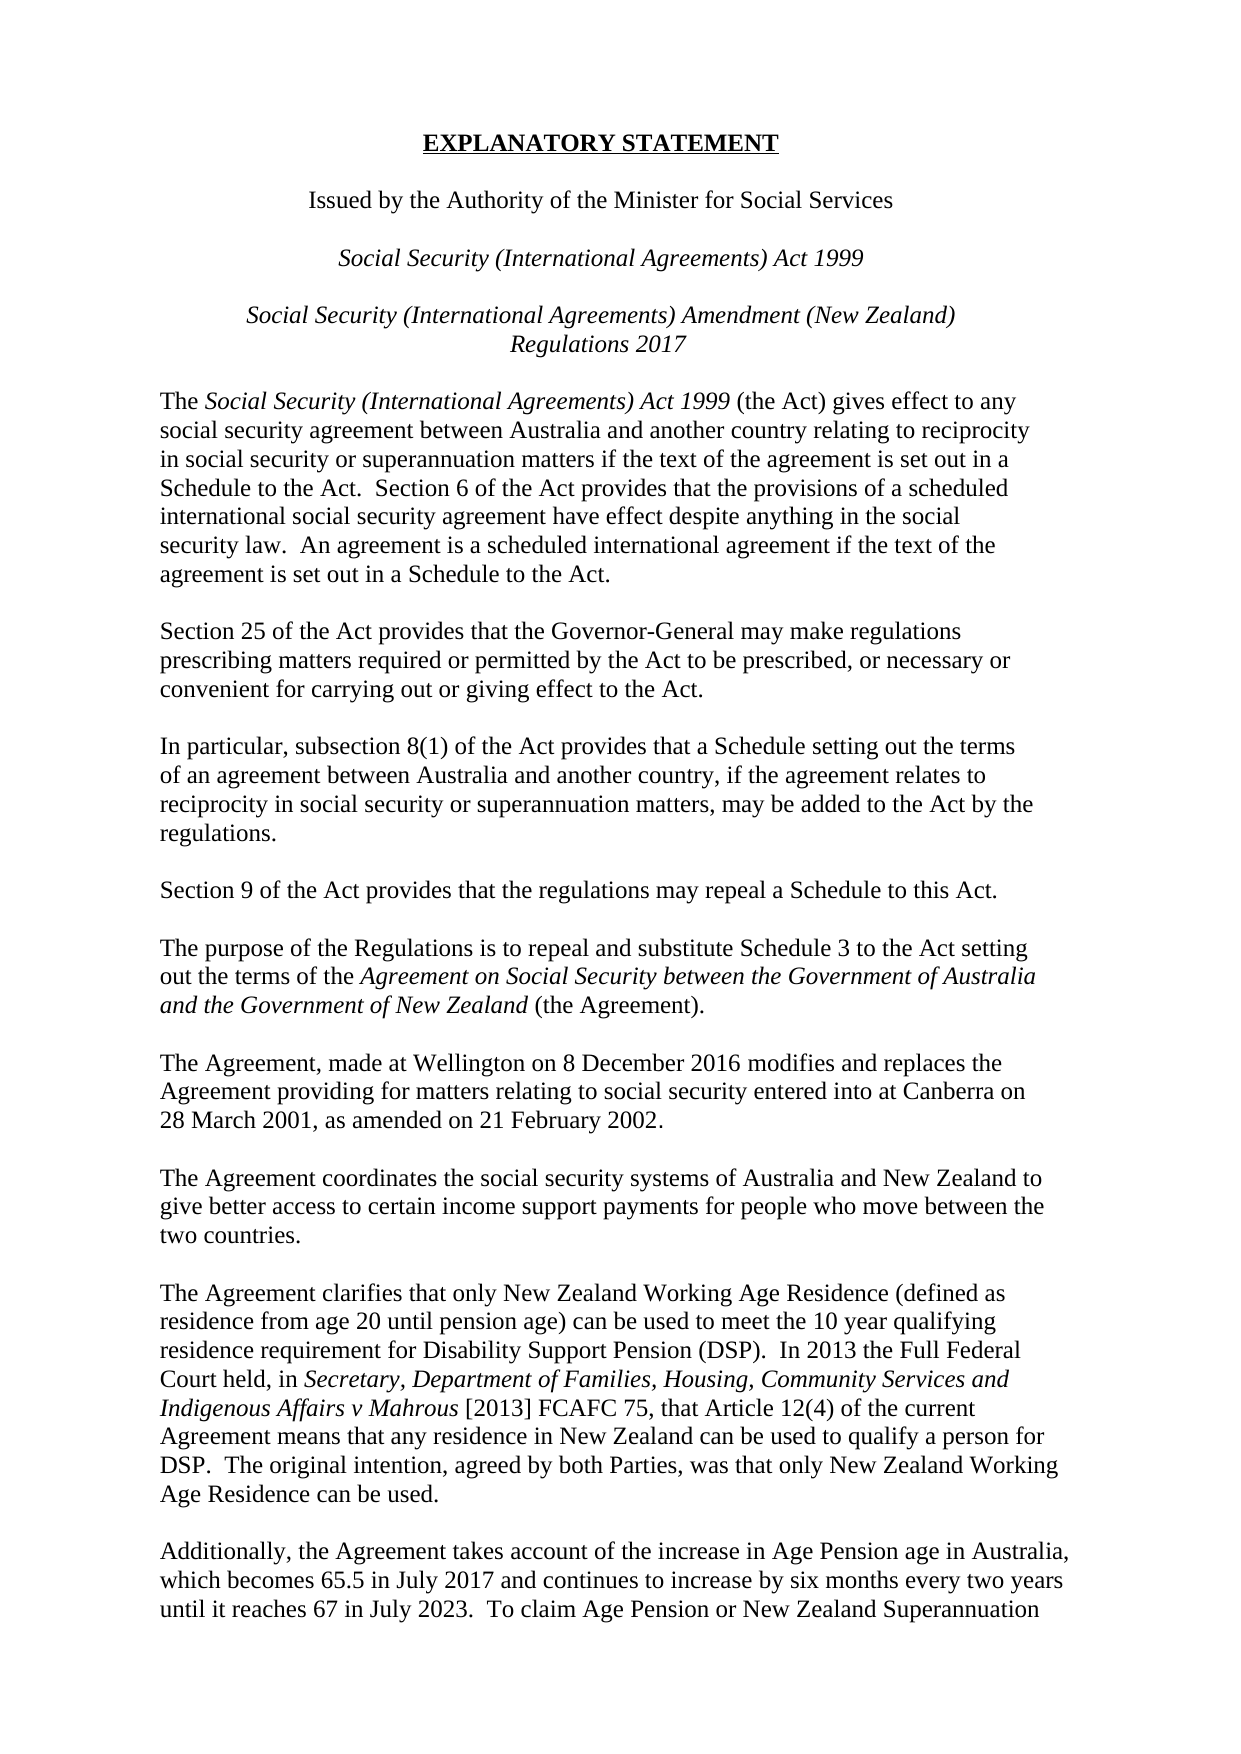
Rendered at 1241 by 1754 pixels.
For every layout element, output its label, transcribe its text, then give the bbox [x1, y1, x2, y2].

text The Agreement coordinates the social security systems of Australia and New Zealand to give better access to certain income support payments for people who move between the two countries. [159, 1163, 1081, 1249]
subtitle Social Security (International Agreements) Amendment (New Zealand) Regulations 2017 [159, 300, 1042, 358]
text The Agreement clarifies that only New Zealand Working Age Residence (defined as residence from age 20 until pension age) can be used to meet the 10 year qualifying residence requirement for Disability Support Pension (DSP). In 2013 the Full Federal Court held, in Secretary, Department of Families, Housing, Community Services and Indigenous Affairs v Mahrous [2013] FCAFC 75, that Article 12(4) of the current Agreement means that any residence in New Zealand can be used to qualify a person for DSP. The original intention, agreed by both Parties, was that only New Zealand Working Age Residence can be used. [159, 1278, 1081, 1508]
text Issued by the Authority of the Minister for Social Services [159, 185, 1042, 214]
text The purpose of the Regulations is to repeal and substitute Schedule 3 to the Act setting out the terms of the Agreement on Social Security between the Government of Australia and the Government of New Zealand (the Agreement). [159, 933, 1042, 1019]
subtitle Social Security (International Agreements) Act 1999 [159, 243, 1042, 271]
text Section 9 of the Act provides that the regulations may repeal a Schedule to this Act. [159, 875, 1042, 904]
text EXPLANATORY STATEMENT [159, 128, 1042, 156]
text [159, 1536, 1081, 1623]
text Section 25 of the Act provides that the Governor-General may make regulations prescribing matters required or permitted by the Act to be prescribed, or necessary or convenient for carrying out or giving effect to the Act. [159, 616, 1042, 703]
text The Agreement, made at Wellington on 8 December 2016 modifies and replaces the Agreement providing for matters relating to social security entered into at Canberra on 28 March 2001, as amended on 21 February 2002. [159, 1048, 1042, 1134]
text The Social Security (International Agreements) Act 1999 (the Act) gives effect to any social security agreement between Australia and another country relating to reciprocity in social security or superannuation matters if the text of the agreement is set out in a Schedule to the Act. Section 6 of the Act provides that the provisions of a scheduled international social security agreement have effect despite anything in the social security law. An agreement is a scheduled international agreement if the text of the agreement is set out in a Schedule to the Act. [159, 386, 1042, 588]
text In particular, subsection 8(1) of the Act provides that a Schedule setting out the terms of an agreement between Australia and another country, if the agreement relates to reciprocity in social security or superannuation matters, may be added to the Act by the regulations. [159, 731, 1042, 846]
